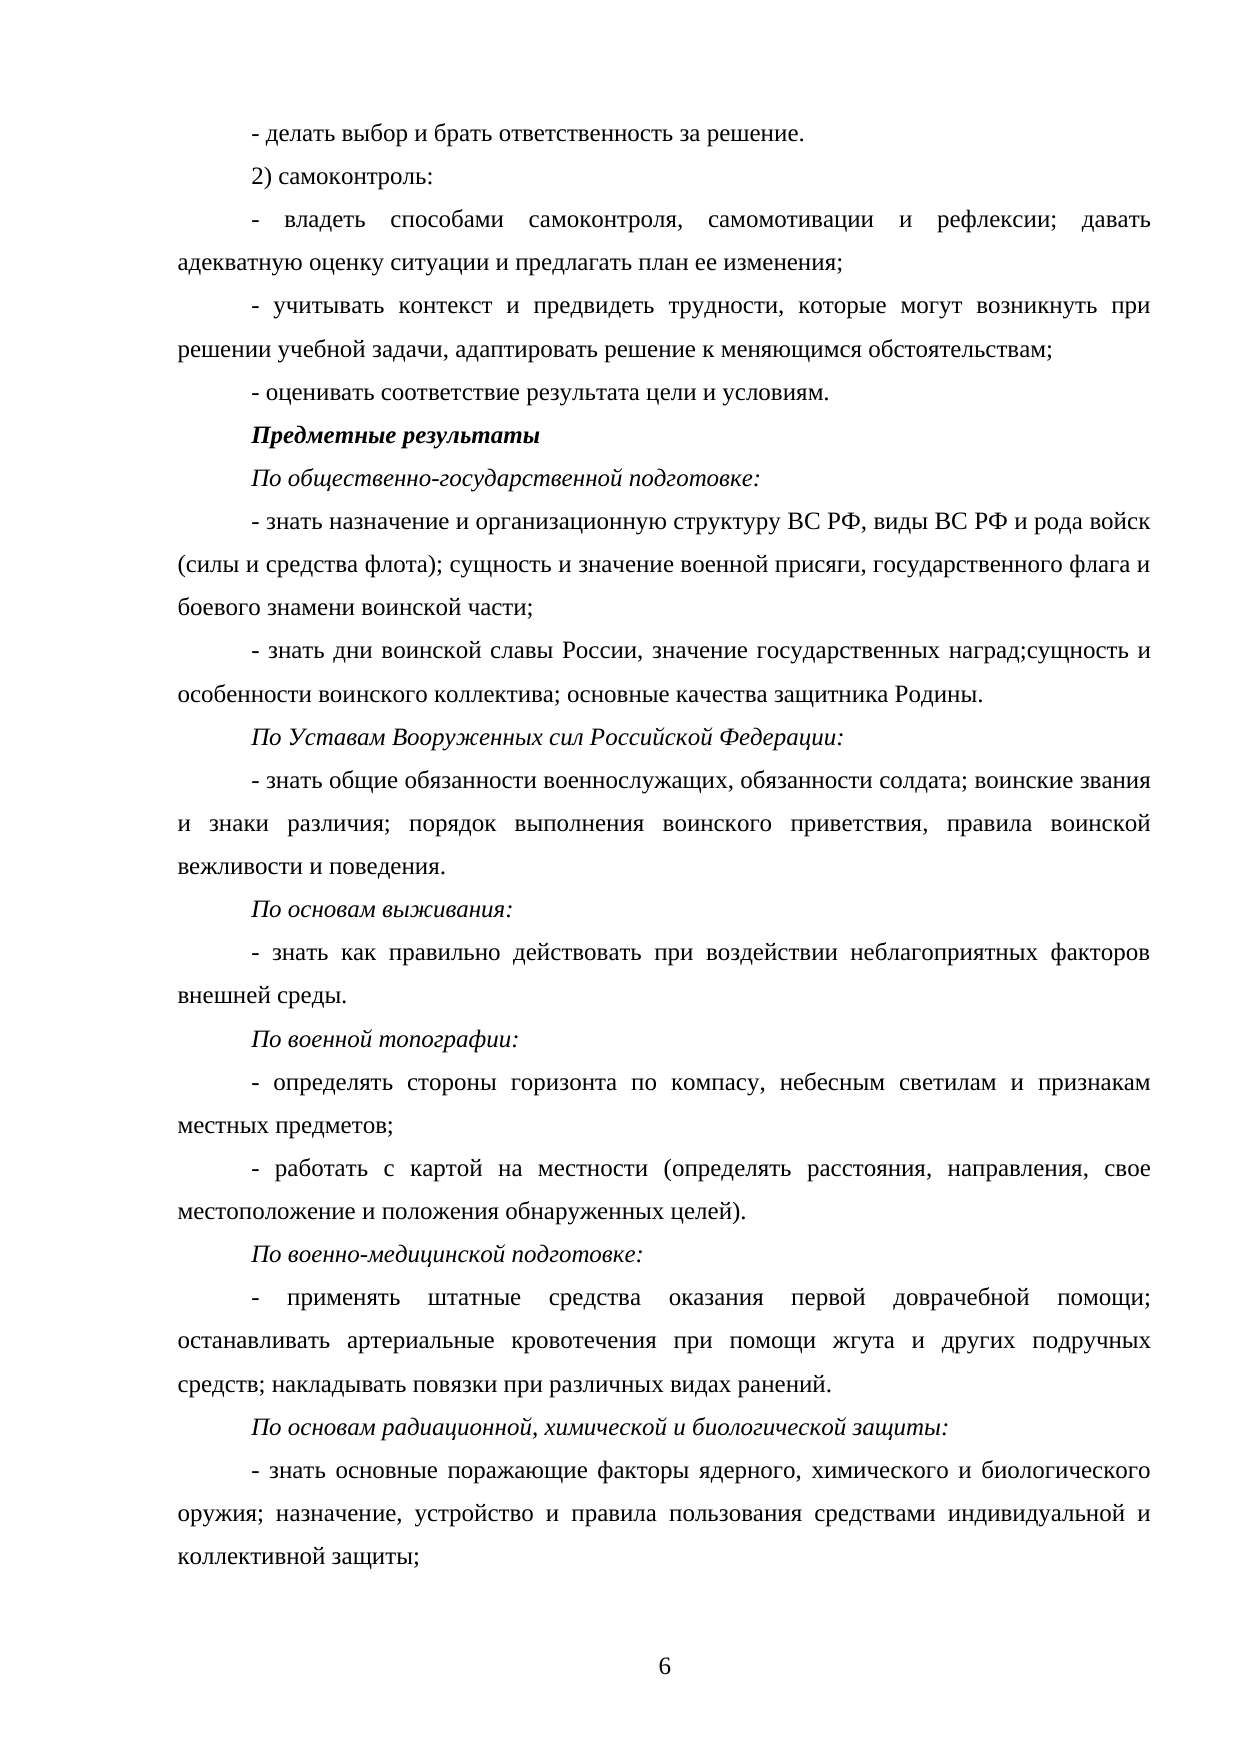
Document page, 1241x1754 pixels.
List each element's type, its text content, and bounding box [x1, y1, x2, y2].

text - знать дни воинской славы России, значение государственных наград;сущность и особенности воинского коллектива; основные качества защитника Родины. [177, 636, 1152, 707]
text По основам радиационной, химической и биологической защиты: [177, 1412, 1152, 1441]
text По Уставам Вооруженных сил Российской Федерации: [177, 722, 1152, 751]
text По общественно-государственной подготовке: [177, 463, 1152, 492]
text 2) самоконтроль: [177, 161, 1152, 190]
text - знать как правильно действовать при воздействии неблагоприятных факторов внешней среды. [177, 937, 1152, 1009]
text - знать основные поражающие факторы ядерного, химического и биологического оружия; назначение, устройство и правила пользования средствами индивидуальной и коллективной защиты; [177, 1455, 1152, 1570]
text По военной топографии: [177, 1024, 1152, 1052]
text - знать общие обязанности военнослужащих, обязанности солдата; воинские звания и знаки различия; порядок выполнения воинского приветствия, правила воинской вежливости и поведения. [177, 765, 1152, 880]
text - знать назначение и организационную структуру ВС РФ, виды ВС РФ и рода войск (силы и средства флота); сущность и значение военной присяги, государственного флага и боевого знамени воинской части; [177, 506, 1152, 621]
text - учитывать контекст и предвидеть трудности, которые могут возникнуть при решении учебной задачи, адаптировать решение к меняющимся обстоятельствам; [177, 291, 1152, 362]
text - применять штатные средства оказания первой доврачебной помощи; останавливать артериальные кровотечения при помощи жгута и других подручных средств; накладывать повязки при различных видах ранений. [177, 1282, 1152, 1397]
text Предметные результаты [177, 420, 1152, 449]
text По основам выживания: [177, 894, 1152, 923]
text - работать с картой на местности (определять расстояния, направления, свое местоположение и положения обнаруженных целей). [177, 1153, 1152, 1225]
text - делать выбор и брать ответственность за решение. [177, 118, 1152, 147]
text - оценивать соответствие результата цели и условиям. [177, 377, 1152, 406]
text - владеть способами самоконтроля, самомотивации и рефлексии; давать адекватную оценку ситуации и предлагать план ее изменения; [177, 204, 1152, 276]
text По военно-медицинской подготовке: [177, 1239, 1152, 1268]
text - определять стороны горизонта по компасу, небесным светилам и признакам местных предметов; [177, 1067, 1152, 1139]
